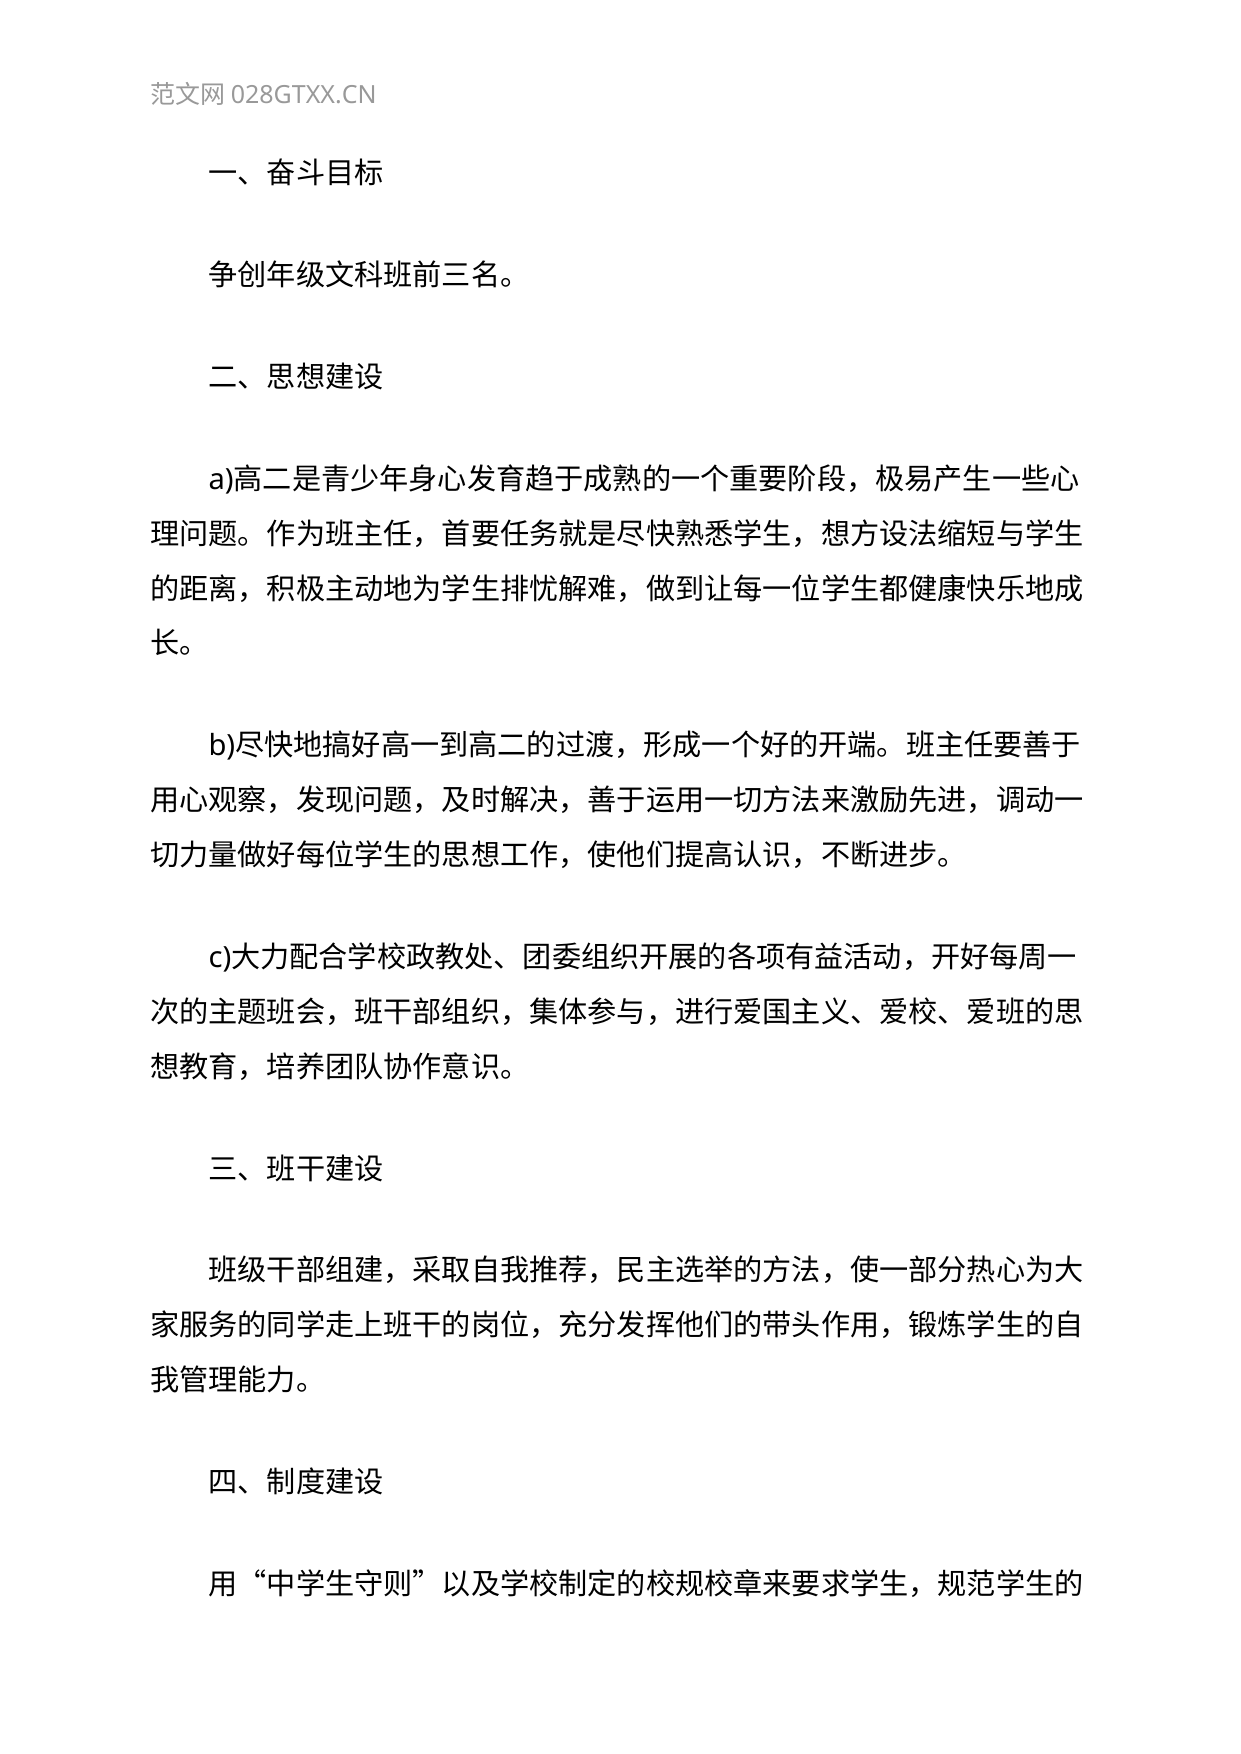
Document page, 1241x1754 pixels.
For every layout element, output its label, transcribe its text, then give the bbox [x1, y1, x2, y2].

text 四、制度建设 [150, 1458, 1090, 1501]
text 争创年级文科班前三名。 [150, 252, 1090, 294]
text 班级干部组建，采取自我推荐，民主选举的方法，使一部分热心为大家服务的同学走上班干的岗位，充分发挥他们的带头作用，锻炼学生的自我管理能力。 [150, 1247, 1090, 1399]
text 三、班干建设 [150, 1145, 1090, 1187]
text a)高二是青少年身心发育趋于成熟的一个重要阶段，极易产生一些心理问题。作为班主任，首要任务就是尽快熟悉学生，想方设法缩短与学生的距离，积极主动地为学生排忧解难，做到让每一位学生都健康快乐地成长。 [150, 455, 1090, 662]
text 一、奋斗目标 [150, 150, 1090, 192]
text 二、思想建设 [150, 353, 1090, 396]
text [150, 1560, 1090, 1603]
text c)大力配合学校政教处、团委组织开展的各项有益活动，开好每周一次的主题班会，班干部组织，集体参与，进行爱国主义、爱校、爱班的思想教育，培养团队协作意识。 [150, 933, 1090, 1086]
text b)尽快地搞好高一到高二的过渡，形成一个好的开端。班主任要善于用心观察，发现问题，及时解决，善于运用一切方法来激励先进，调动一切力量做好每位学生的思想工作，使他们提高认识，不断进步。 [150, 722, 1090, 874]
